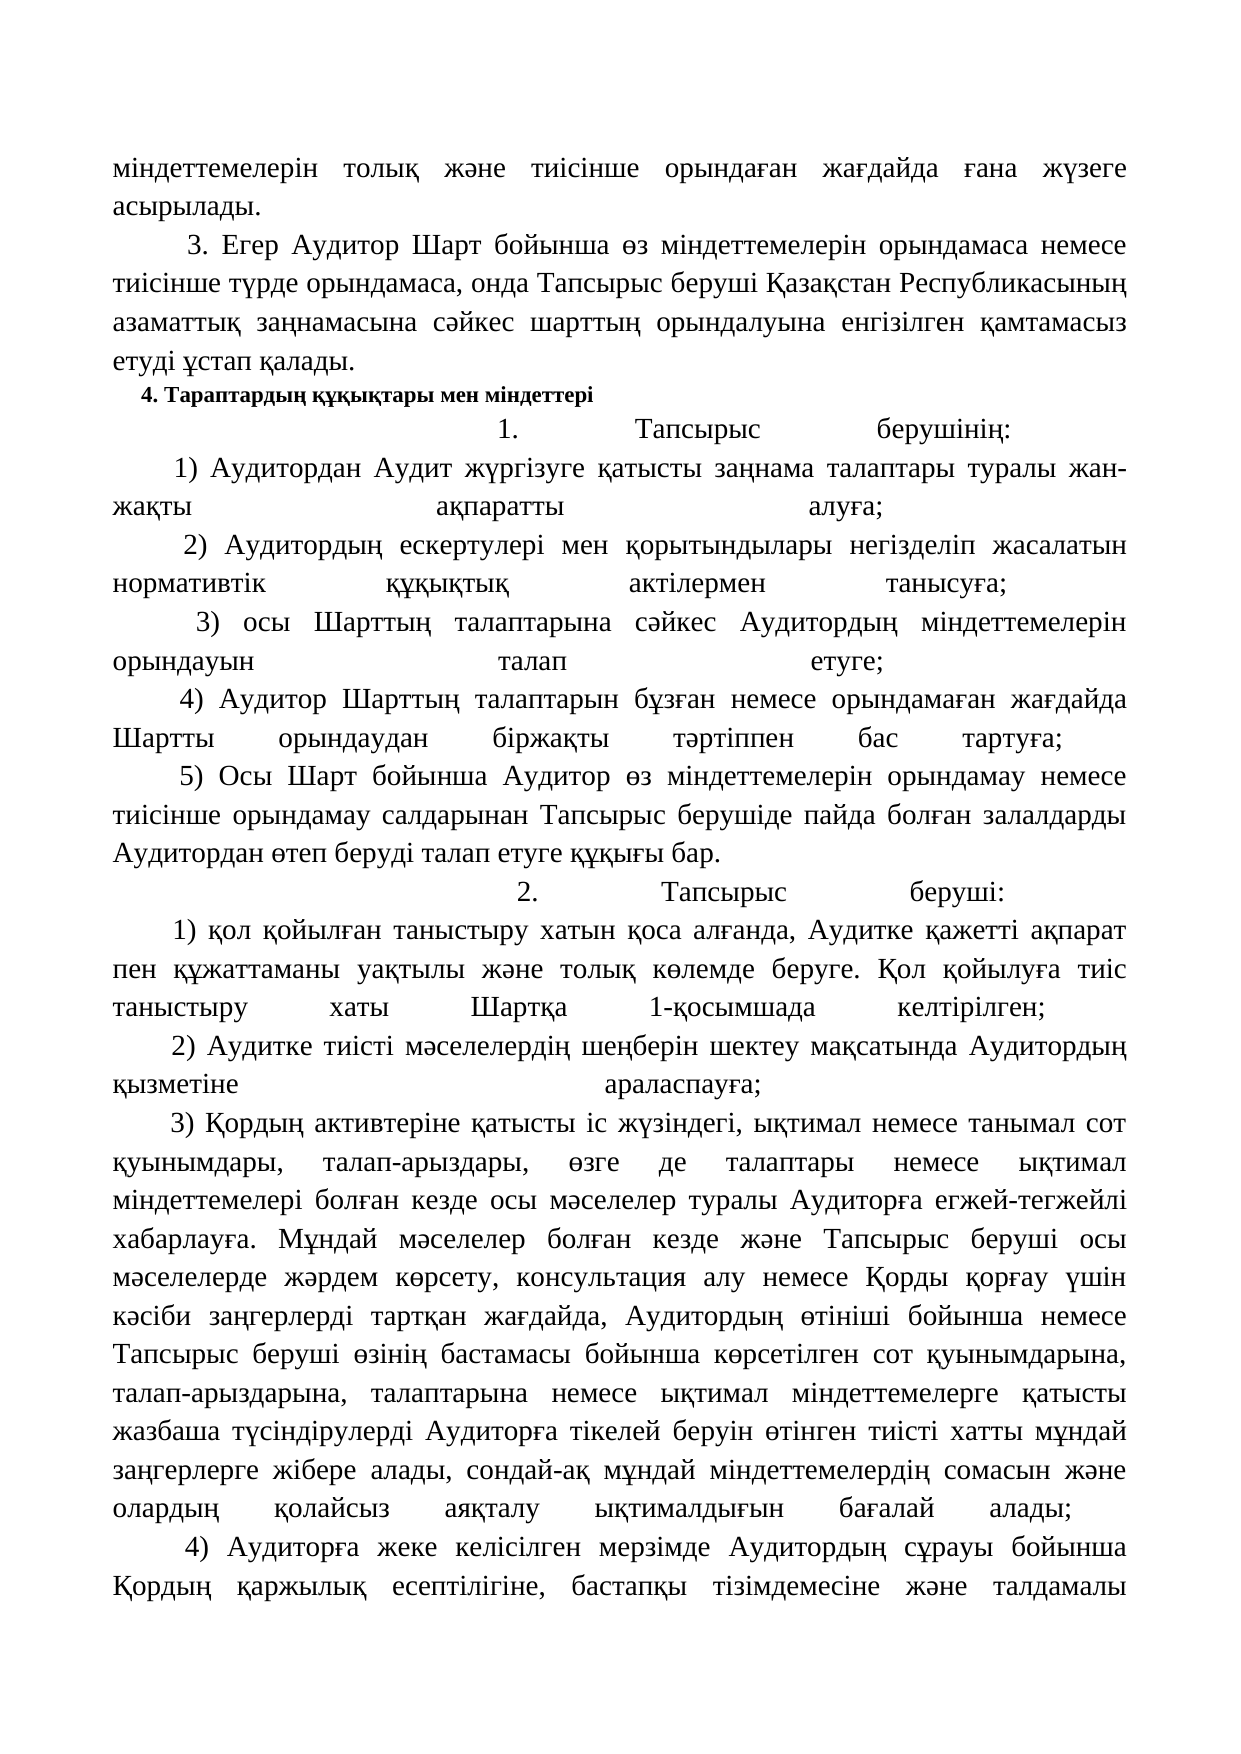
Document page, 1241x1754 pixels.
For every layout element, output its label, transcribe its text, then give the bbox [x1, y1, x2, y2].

text 1. Тапсырыс берушінің: 1) Аудитордан Аудит жүргізуге қатысты заңнама талаптары туралы жан-жақты ақпаратты алуға; 2) Аудитордың ескертулері мен қорытындылары негізделіп жасалатын нормативтік құқықтық актілермен танысуға; 3) осы Шарттың талаптарына сәйкес Аудитордың міндеттемелерін орындауын талап етуге; 4) Аудитор Шарттың талаптарын бұзған немесе орындамаған жағдайда Шартты орындаудан біржақты тәртіппен бас тартуға; 5) Осы Шарт бойынша Аудитор өз міндеттемелерін орындамау немесе тиісінше орындамау салдарынан Тапсырыс берушіде пайда болған залалдарды Аудитордан өтеп беруді талап етуге құқығы бар. [112, 411, 1128, 869]
text 3. Егер Аудитор Шарт бойынша өз міндеттемелерін орындамаса немесе тиісінше түрде орындамаса, онда Тапсырыс беруші Қазақстан Республикасының азаматтық заңнамасына сәйкес шарттың орындалуына енгізілген қамтамасыз етуді ұстап қалады. [112, 227, 1128, 376]
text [112, 874, 1128, 1601]
text 4. Тараптардың құқықтары мен міндеттері [112, 381, 1128, 408]
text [112, 150, 1128, 222]
